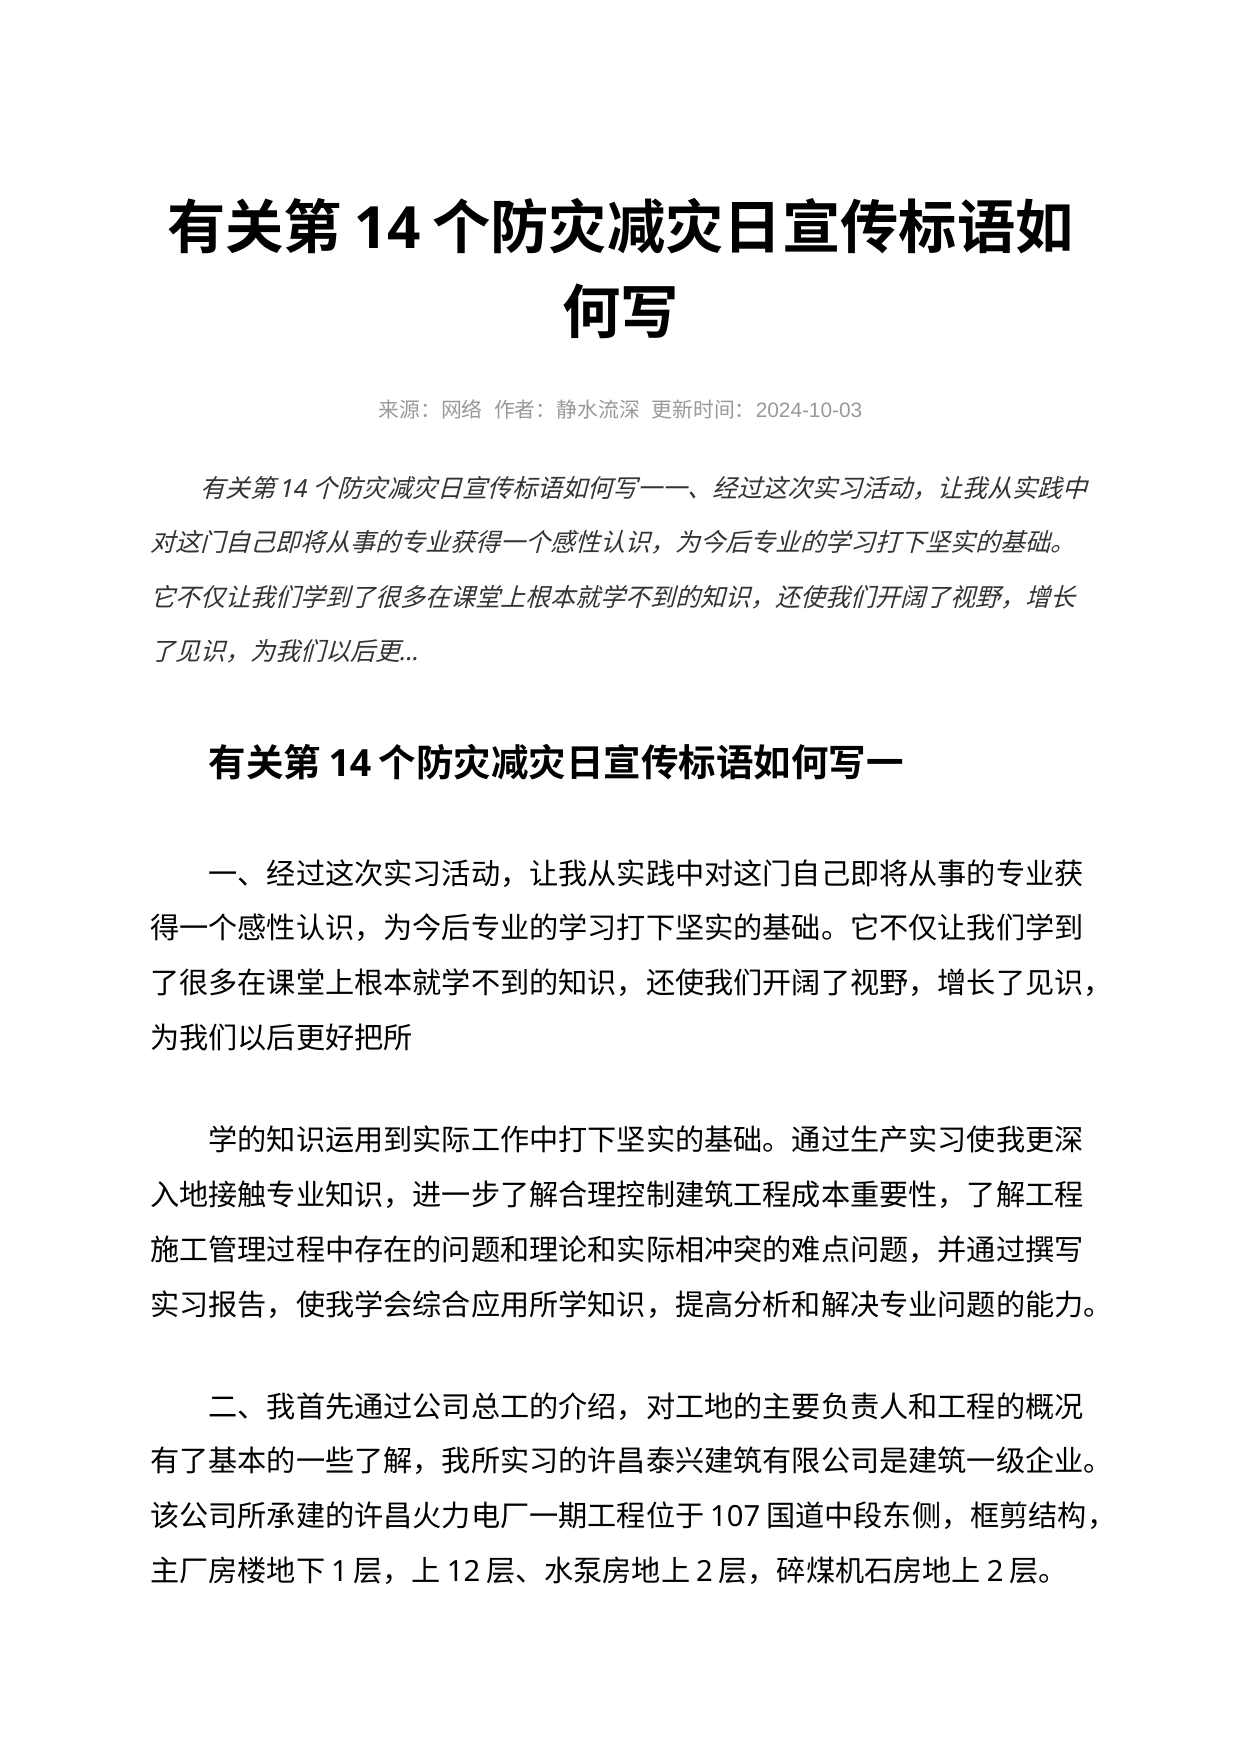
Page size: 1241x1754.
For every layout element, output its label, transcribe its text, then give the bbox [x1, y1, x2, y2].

text 来源：网络 作者：静水流深 更新时间：2024-10-03 [150, 397, 1090, 421]
text 一、经过这次实习活动，让我从实践中对这门自己即将从事的专业获得一个感性认识，为今后专业的学习打下坚实的基础。它不仅让我们学到了很多在课堂上根本就学不到的知识，还使我们开阔了视野，增长了见识，为我们以后更好把所 [150, 850, 1090, 1057]
subtitle 有关第14个防灾减灾日宣传标语如何写 [150, 181, 1090, 351]
text 有关第14个防灾减灾日宣传标语如何写一 [150, 733, 1090, 787]
text 学的知识运用到实际工作中打下坚实的基础。通过生产实习使我更深入地接触专业知识，进一步了解合理控制建筑工程成本重要性，了解工程施工管理过程中存在的问题和理论和实际相冲突的难点问题，并通过撰写实习报告，使我学会综合应用所学知识，提高分析和解决专业问题的能力。 [150, 1117, 1090, 1324]
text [150, 1383, 1090, 1590]
text 有关第14个防灾减灾日宣传标语如何写一一、经过这次实习活动，让我从实践中对这门自己即将从事的专业获得一个感性认识，为今后专业的学习打下坚实的基础。它不仅让我们学到了很多在课堂上根本就学不到的知识，还使我们开阔了视野，增长了见识，为我们以后更... [150, 468, 1090, 668]
